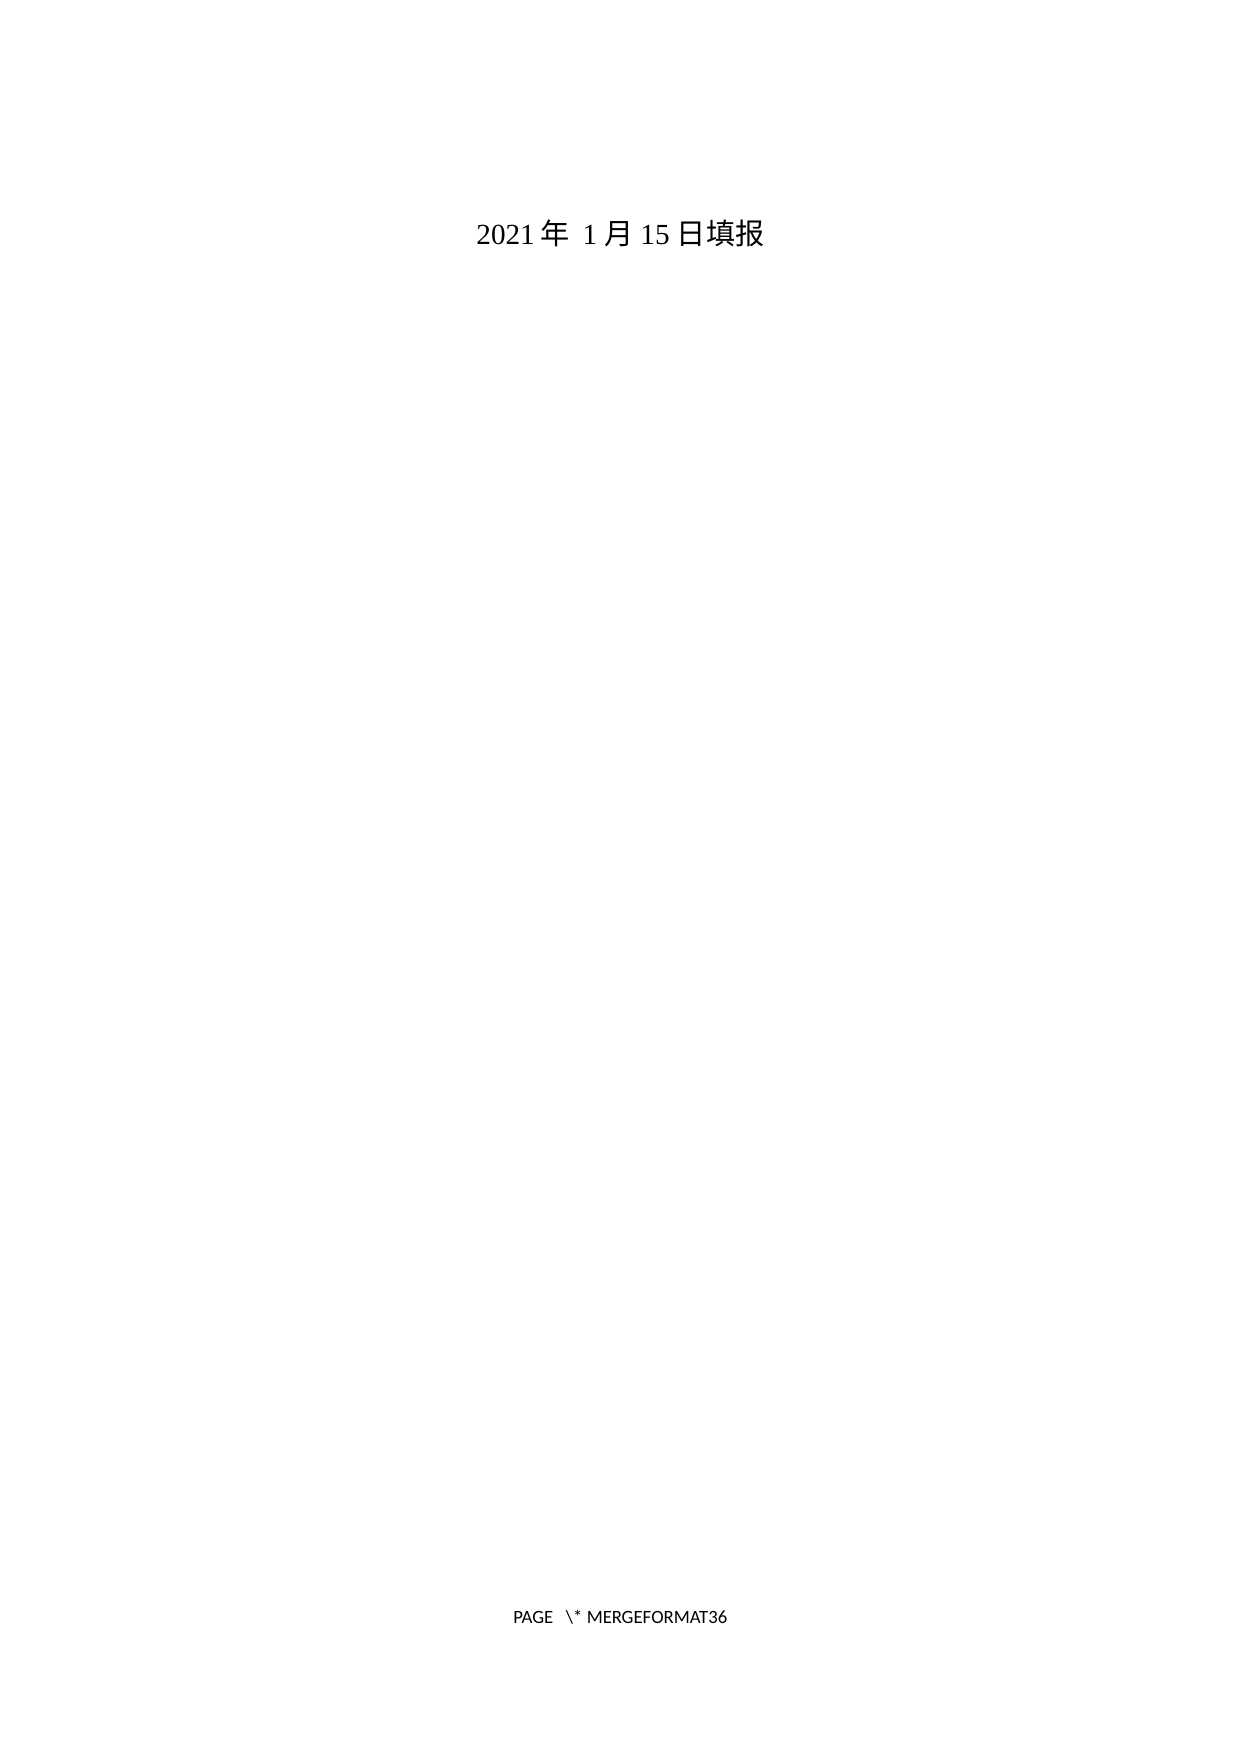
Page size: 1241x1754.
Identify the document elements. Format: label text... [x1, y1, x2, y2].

text 2021年 1 月 15 日填报 [187, 198, 1053, 266]
